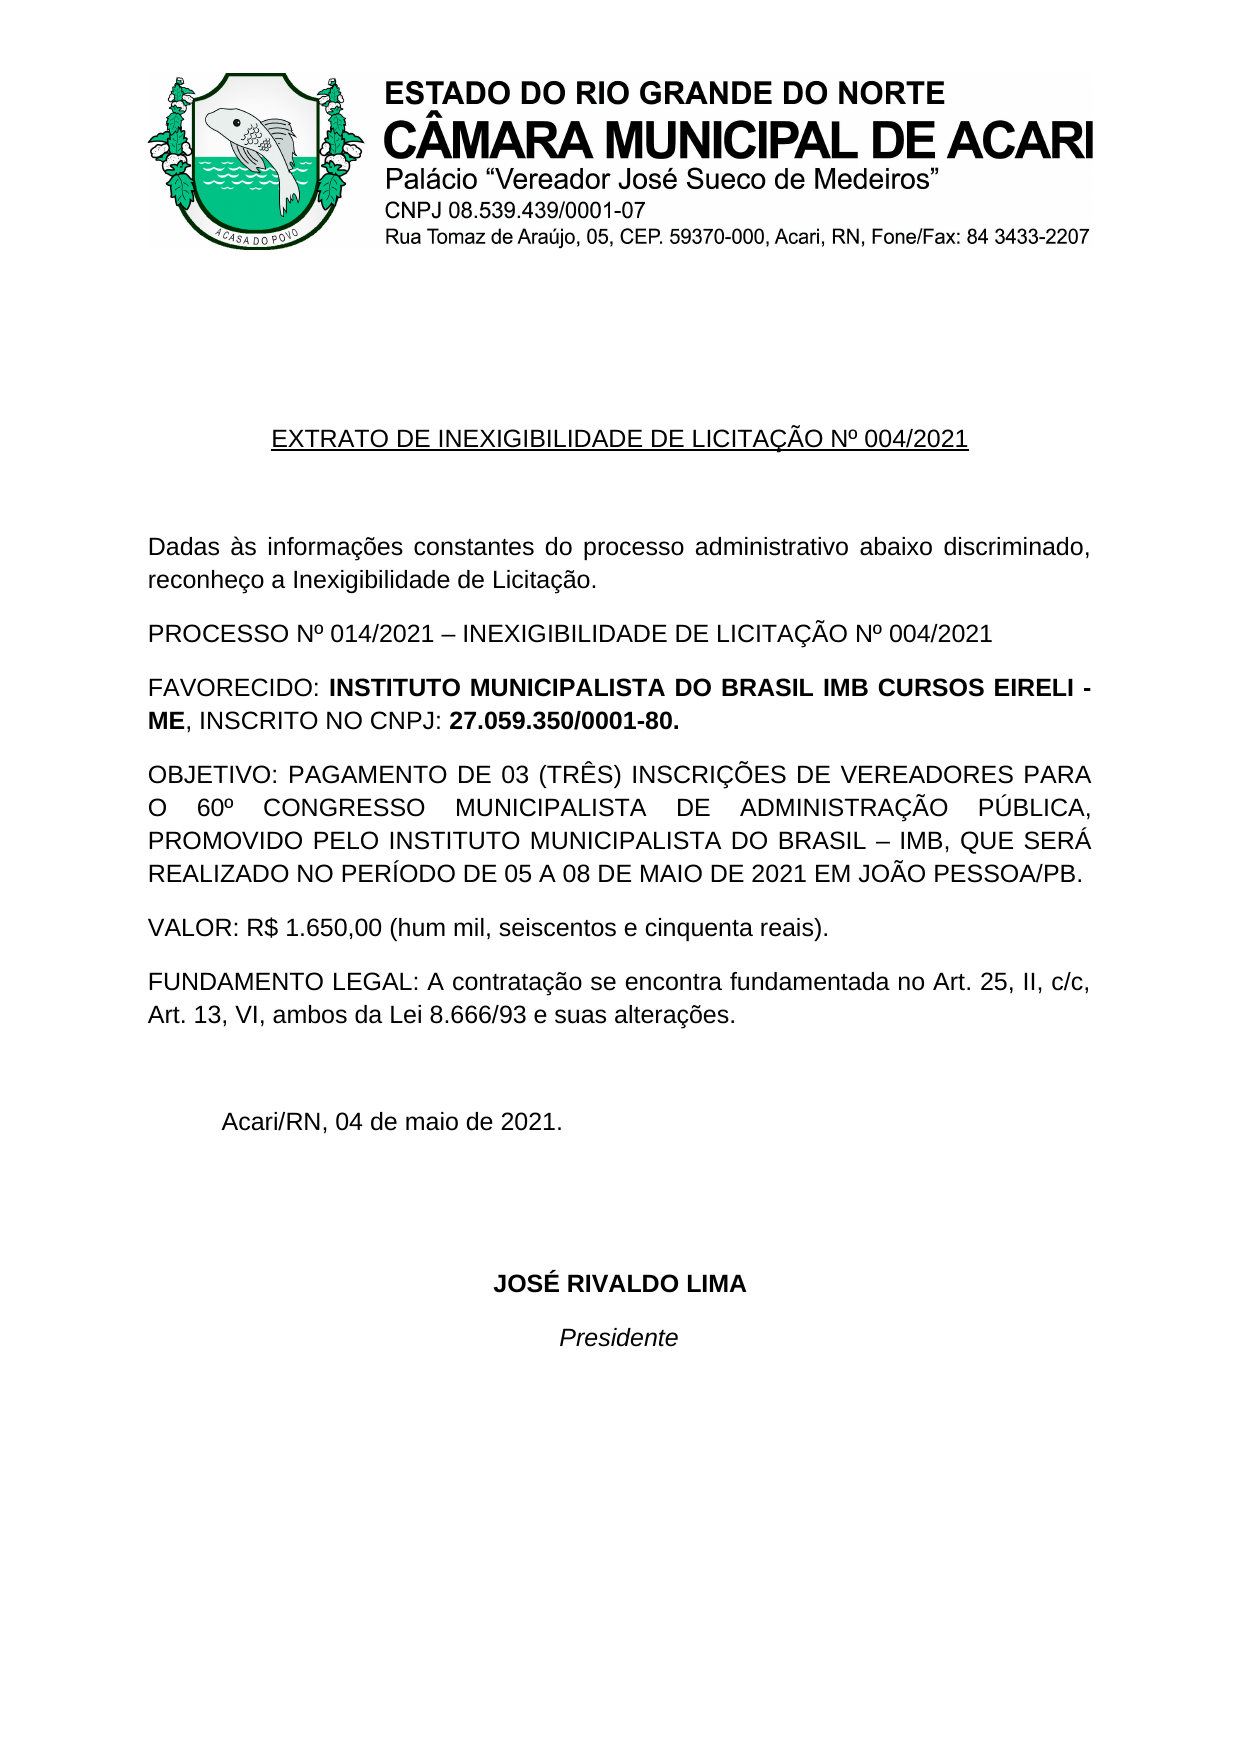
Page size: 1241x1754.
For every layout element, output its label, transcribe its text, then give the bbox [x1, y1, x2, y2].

text Dadas às informações constantes do processo administrativo abaixo discriminado, reconheço a Inexigibilidade de Licitação. [148, 532, 1092, 594]
text FUNDAMENTO LEGAL: A contratação se encontra fundamentada no Art. 25, II, c/c, Art. 13, VI, ambos da Lei 8.666/93 e suas alterações. [148, 967, 1092, 1028]
text PROCESSO Nº 014/2021 – INEXIGIBILIDADE DE LICITAÇÃO Nº 004/2021 [148, 619, 1092, 648]
text FAVORECIDO: INSTITUTO MUNICIPALISTA DO BRASIL IMB CURSOS EIRELI - ME, INSCRITO NO CNPJ: 27.059.350/0001-80. [148, 673, 1092, 735]
text JOSÉ RIVALDO LIMA [148, 1269, 1092, 1298]
text OBJETIVO: PAGAMENTO DE 03 (TRÊS) INSCRIÇÕES DE VEREADORES PARA O 60º CONGRESSO MUNICIPALISTA DE ADMINISTRAÇÃO PÚBLICA, PROMOVIDO PELO INSTITUTO MUNICIPALISTA DO BRASIL – IMB, QUE SERÁ REALIZADO NO PERÍODO DE 05 A 08 DE MAIO DE 2021 EM JOÃO PESSOA/PB. [148, 760, 1092, 888]
text VALOR: R$ 1.650,00 (hum mil, seiscentos e cinquenta reais). [148, 913, 1092, 941]
text EXTRATO DE INEXIGIBILIDADE DE LICITAÇÃO Nº 004/2021 [148, 424, 1092, 453]
text Presidente [148, 1323, 1092, 1351]
text Acari/RN, 04 de maio de 2021. [148, 1107, 1092, 1136]
picture [147, 73, 1093, 250]
